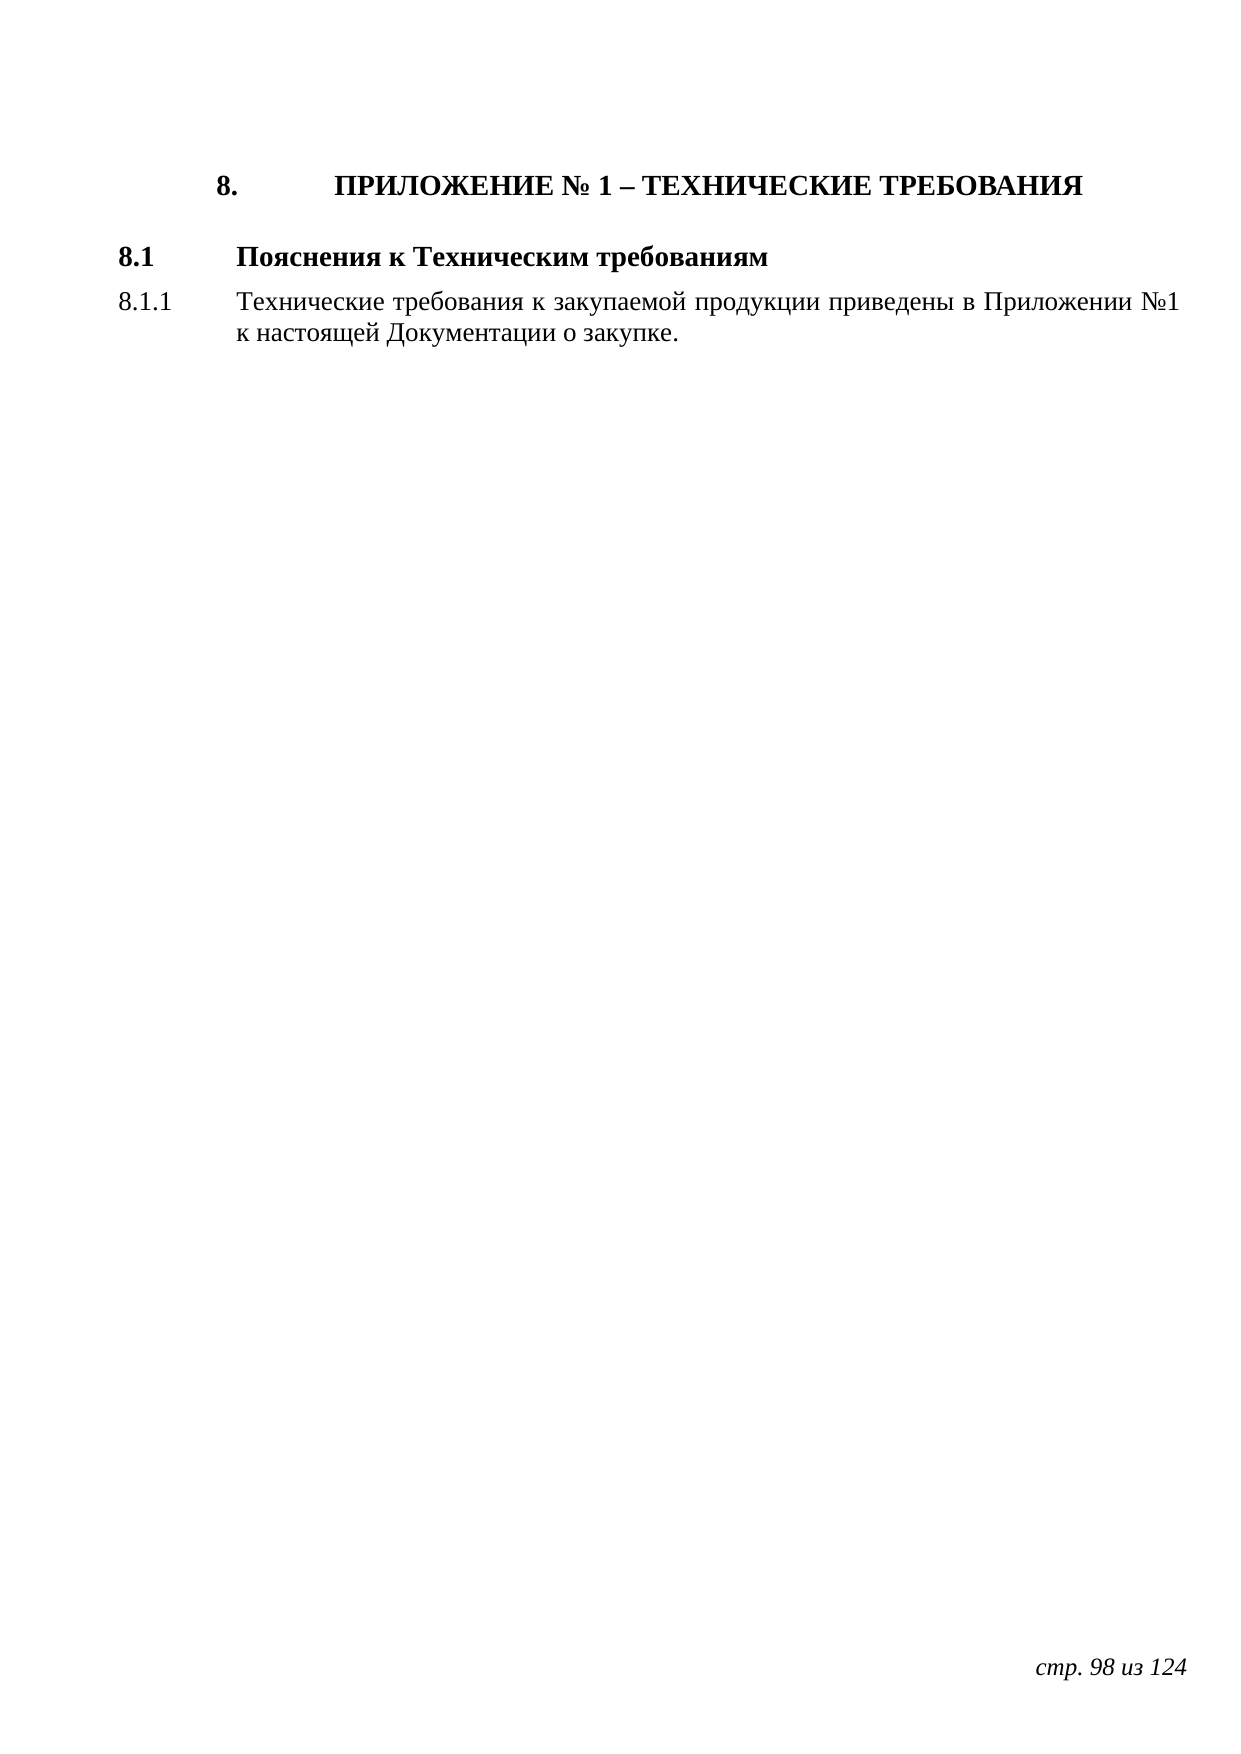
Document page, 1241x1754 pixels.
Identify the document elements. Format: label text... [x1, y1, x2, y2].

subtitle ПРИЛОЖЕНИЕ № 1 – ТЕХНИЧЕСКИЕ ТРЕБОВАНИЯ [118, 168, 1181, 202]
subtitle Пояснения к Техническим требованиям [118, 239, 1181, 273]
list Технические требования к закупаемой продукции приведены в Приложении №1 к настоящей Документации о закупке. [118, 285, 1181, 347]
